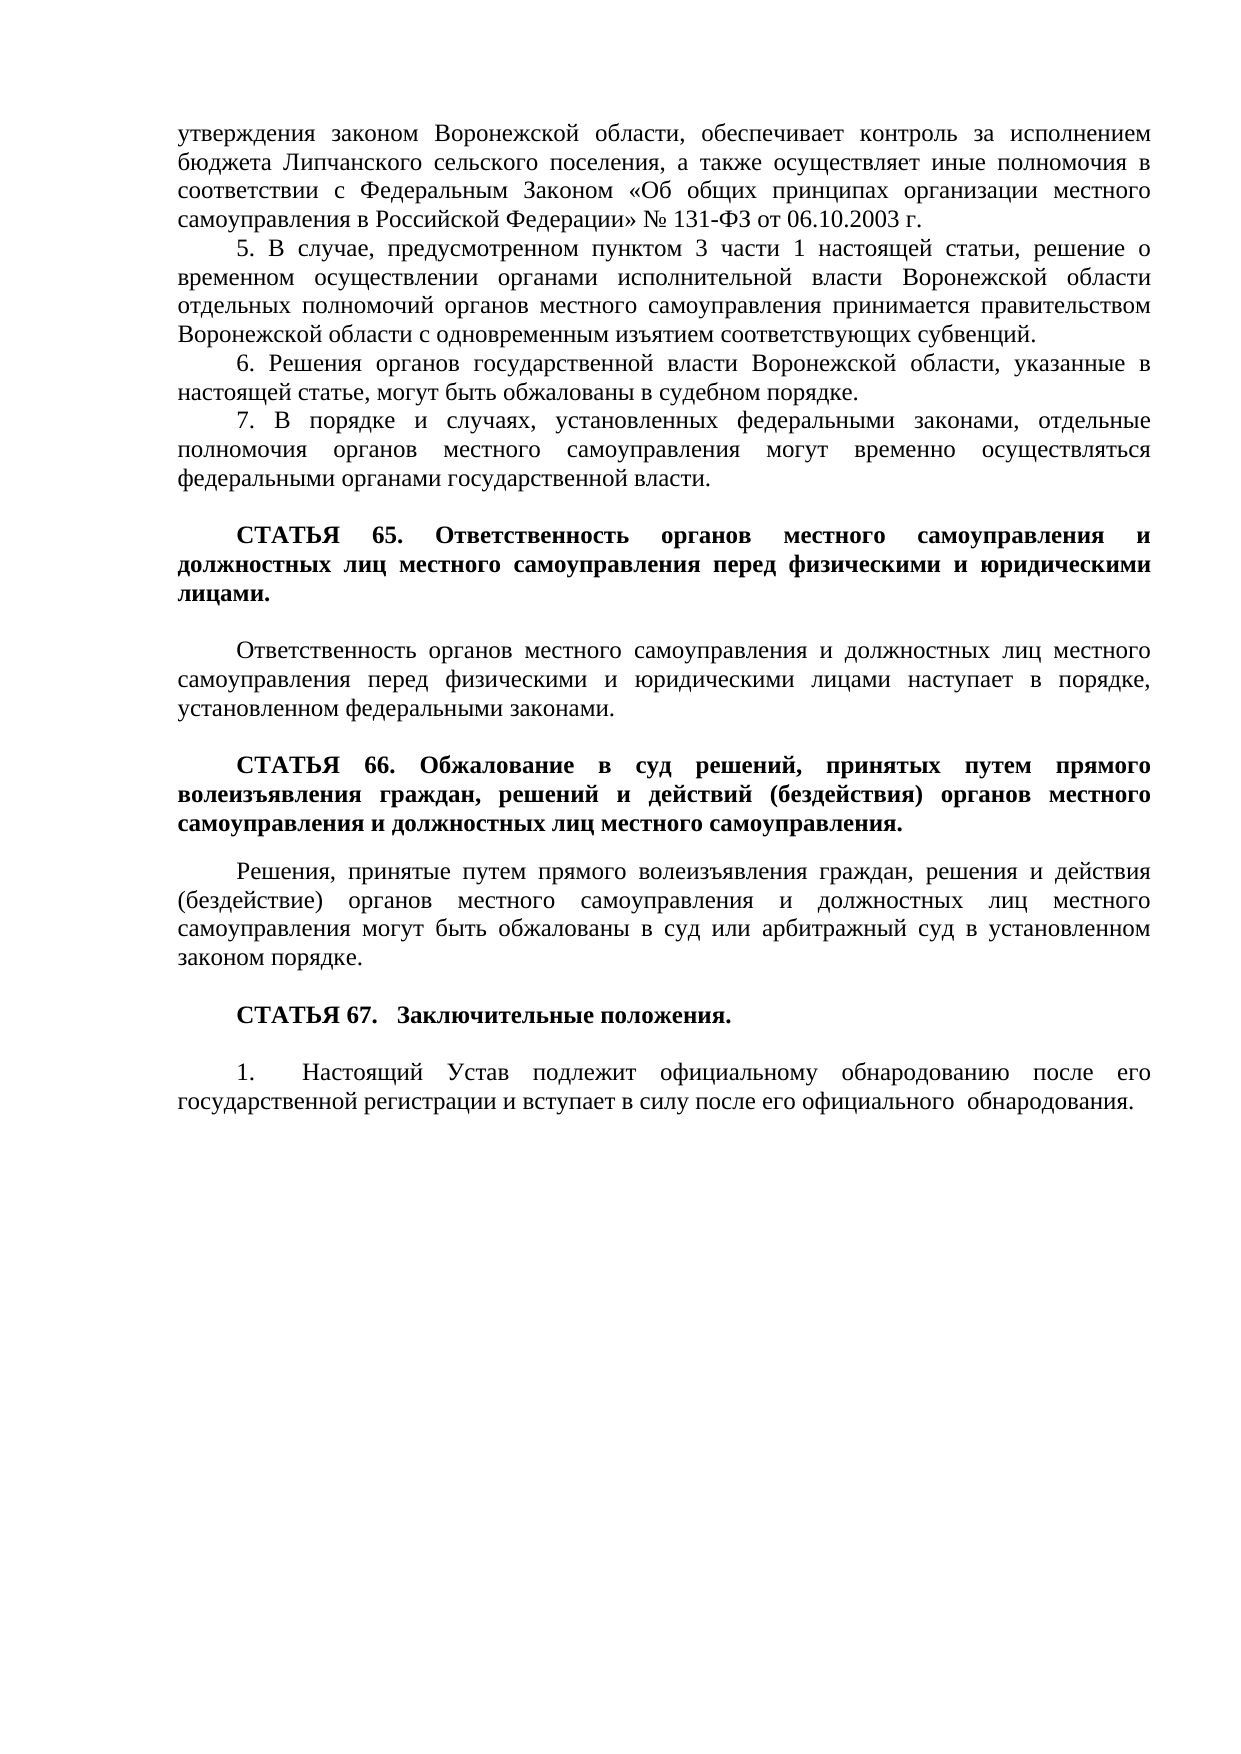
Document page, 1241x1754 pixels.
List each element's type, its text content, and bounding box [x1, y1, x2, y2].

text СТАТЬЯ 65. Ответственность органов местного самоуправления и должностных лиц местного самоуправления перед физическими и юридическими лицами. [177, 521, 1152, 607]
text СТАТЬЯ 66. Обжалование в суд решений, принятых путем прямого волеизъявления граждан, решений и действий (бездействия) органов местного самоуправления и должностных лиц местного самоуправления. [177, 751, 1152, 837]
text 6. Решения органов государственной власти Воронежской области, указанные в настоящей статье, могут быть обжалованы в судебном порядке. [177, 348, 1152, 406]
text 5. В случае, предусмотренном пунктом 3 части 1 настоящей статьи, решение о временном осуществлении органами исполнительной власти Воронежской области отдельных полномочий органов местного самоуправления принимается правительством Воронежской области с одновременным изъятием соответствующих субвенций. [177, 233, 1152, 348]
text 1. Настоящий Устав подлежит официальному обнародованию после его государственной регистрации и вступает в силу после его официального обнародования. [177, 1057, 1152, 1115]
text Решения, принятые путем прямого волеизъявления граждан, решения и действия (бездействие) органов местного самоуправления и должностных лиц местного самоуправления могут быть обжалованы в суд или арбитражный суд в установленном законом порядке. [177, 856, 1152, 971]
text Ответственность органов местного самоуправления и должностных лиц местного самоуправления перед физическими и юридическими лицами наступает в порядке, установленном федеральными законами. [177, 636, 1152, 722]
text 7. В порядке и случаях, установленных федеральными законами, отдельные полномочия органов местного самоуправления могут временно осуществляться федеральными органами государственной власти. [177, 406, 1152, 492]
text СТАТЬЯ 67. Заключительные положения. [177, 1000, 1152, 1028]
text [177, 118, 1152, 233]
